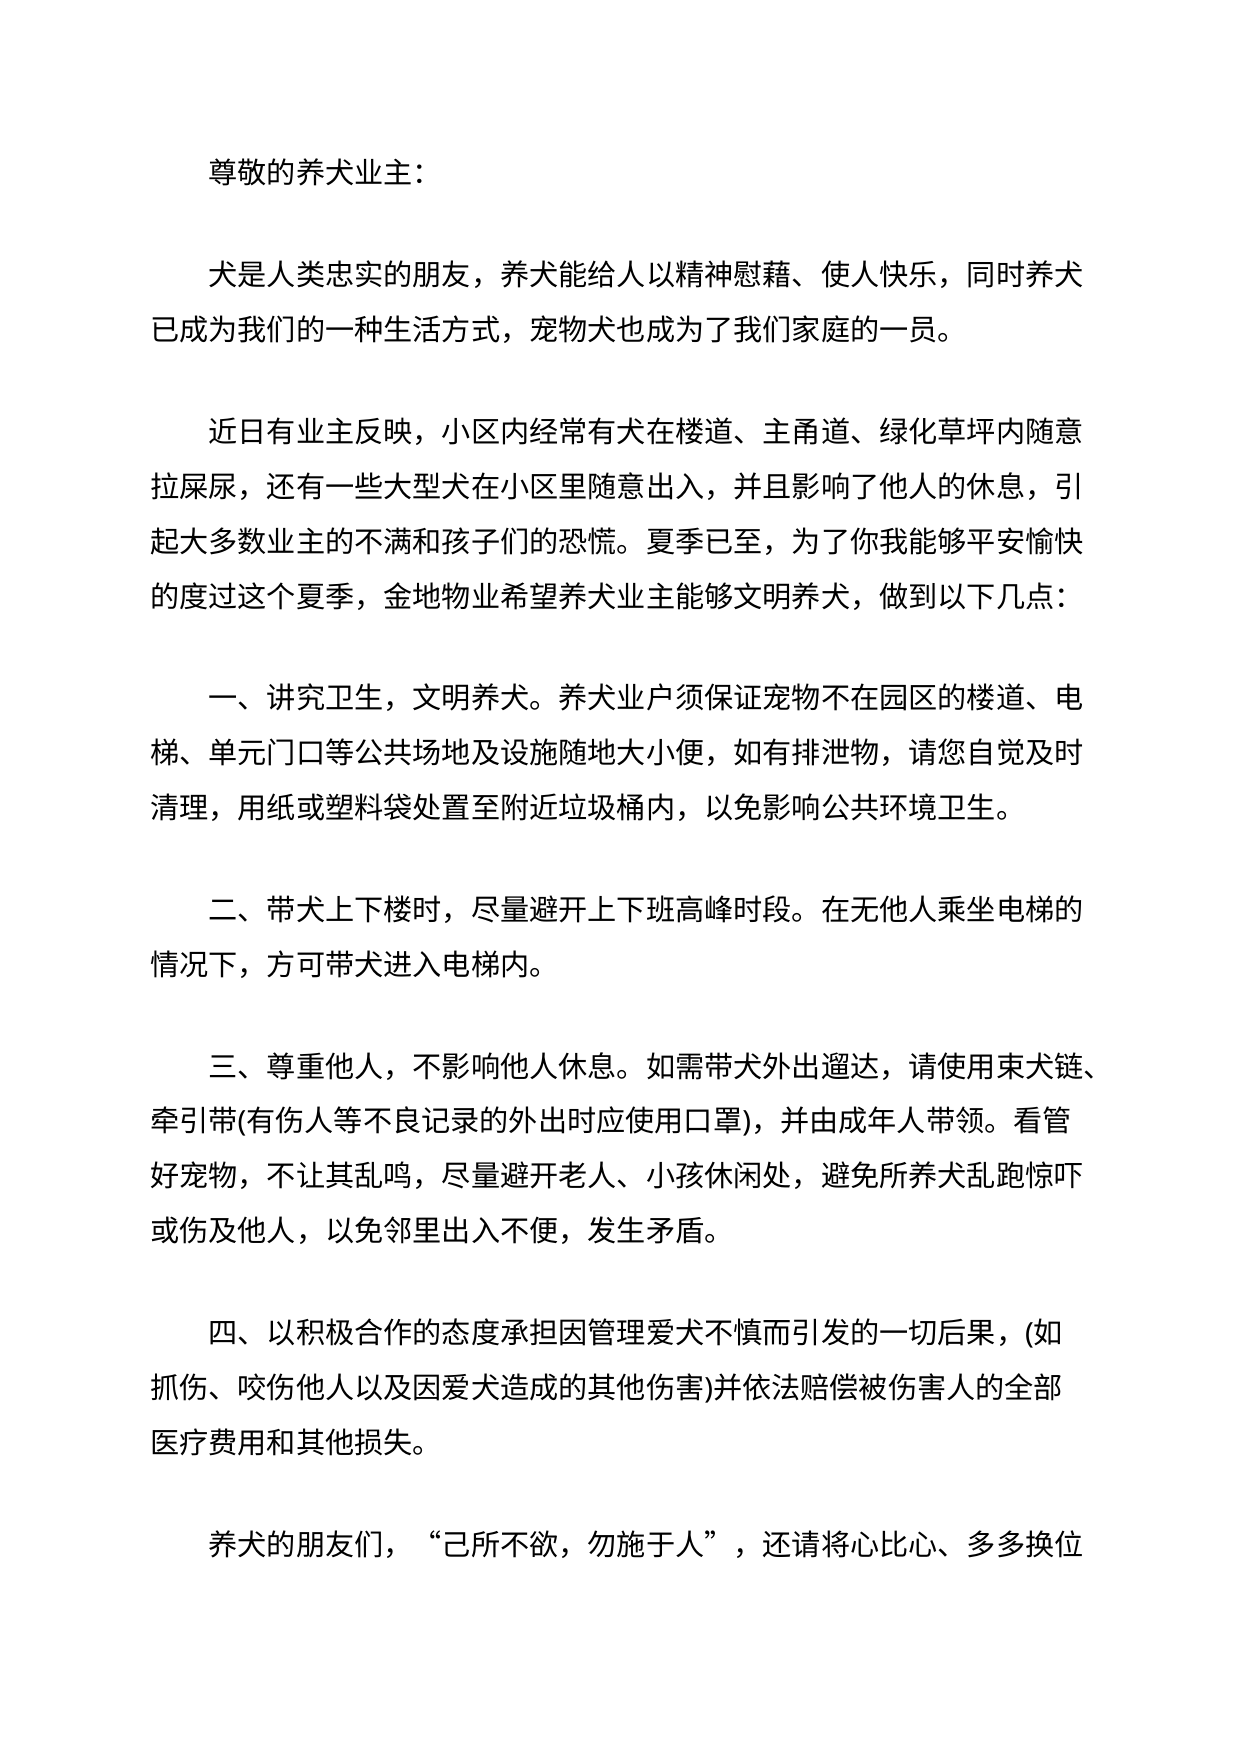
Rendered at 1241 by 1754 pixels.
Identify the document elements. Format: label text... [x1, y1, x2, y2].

text 尊敬的养犬业主： [150, 150, 1090, 192]
text 犬是人类忠实的朋友，养犬能给人以精神慰藉、使人快乐，同时养犬已成为我们的一种生活方式，宠物犬也成为了我们家庭的一员。 [150, 252, 1090, 349]
text 一、讲究卫生，文明养犬。养犬业户须保证宠物不在园区的楼道、电梯、单元门口等公共场地及设施随地大小便，如有排泄物，请您自觉及时清理，用纸或塑料袋处置至附近垃圾桶内，以免影响公共环境卫生。 [150, 675, 1090, 827]
text 近日有业主反映，小区内经常有犬在楼道、主甬道、绿化草坪内随意拉屎尿，还有一些大型犬在小区里随意出入，并且影响了他人的休息，引起大多数业主的不满和孩子们的恐慌。夏季已至，为了你我能够平安愉快的度过这个夏季，金地物业希望养犬业主能够文明养犬，做到以下几点： [150, 408, 1090, 615]
text 三、尊重他人，不影响他人休息。如需带犬外出遛达，请使用束犬链、牵引带(有伤人等不良记录的外出时应使用口罩)，并由成年人带领。看管好宠物，不让其乱鸣，尽量避开老人、小孩休闲处，避免所养犬乱跑惊吓或伤及他人，以免邻里出入不便，发生矛盾。 [150, 1043, 1090, 1250]
text 二、带犬上下楼时，尽量避开上下班高峰时段。在无他人乘坐电梯的情况下，方可带犬进入电梯内。 [150, 886, 1090, 984]
text 四、以积极合作的态度承担因管理爱犬不慎而引发的一切后果，(如抓伤、咬伤他人以及因爱犬造成的其他伤害)并依法赔偿被伤害人的全部医疗费用和其他损失。 [150, 1310, 1090, 1462]
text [150, 1521, 1090, 1564]
